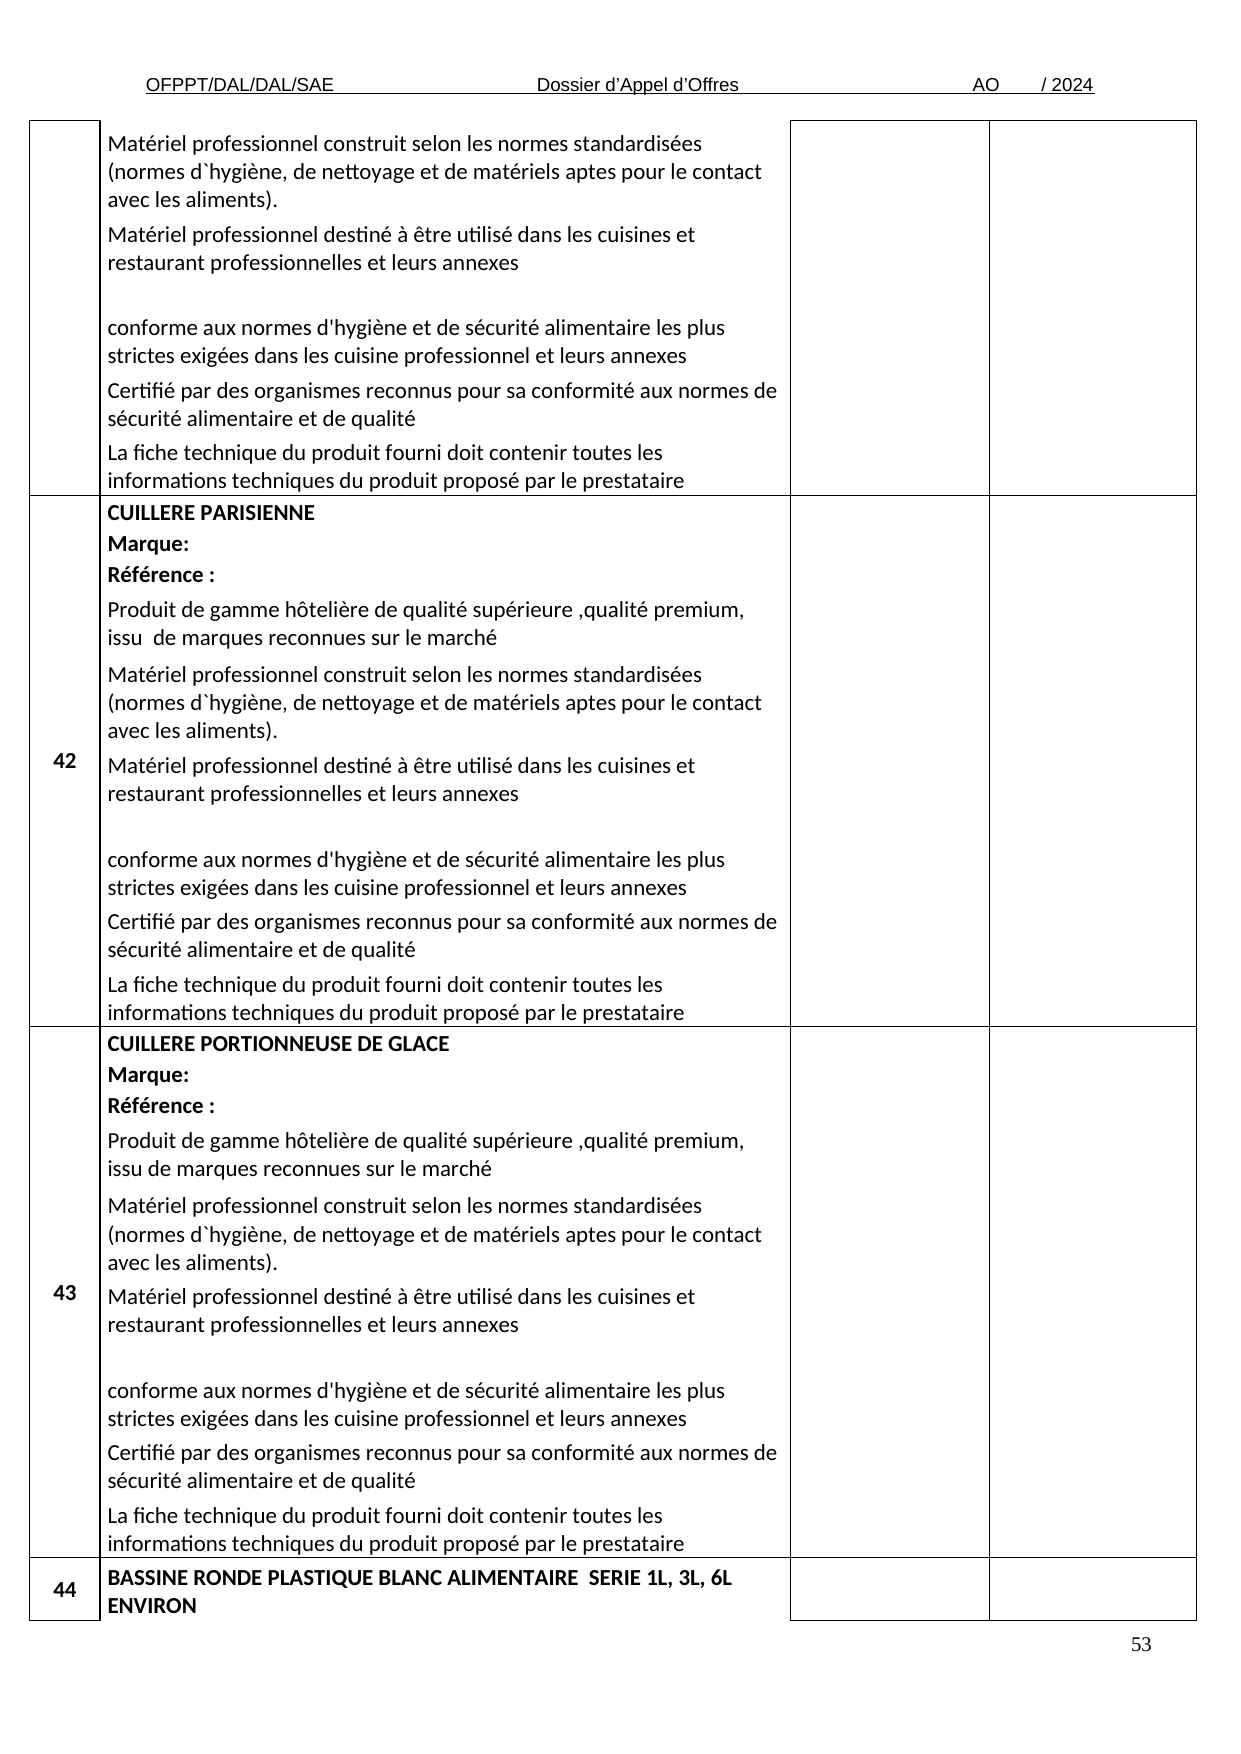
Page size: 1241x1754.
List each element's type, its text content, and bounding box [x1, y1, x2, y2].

table_cell [990, 1558, 1196, 1619]
table_cell [791, 1558, 989, 1619]
table_cell 43 [30, 1027, 99, 1557]
table_cell 44 [30, 1558, 99, 1619]
table_cell La fiche technique du produit fourni doit contenir toutes les informations techniques du produit proposé par le prestataire [101, 963, 790, 1026]
table_cell Certifié par des organismes reconnus pour sa conformité aux normes de sécurité alimentaire et de qualité [101, 901, 790, 963]
table_cell Matériel professionnel destiné à être utilisé dans les cuisines et restaurant professionnelles et leurs annexes [101, 745, 790, 807]
table_cell 42 [30, 496, 99, 1026]
table_cell Référence : [101, 557, 790, 588]
table_cell [791, 1027, 989, 1557]
table_cell conforme aux normes d'hygiène et de sécurité alimentaire les plus strictes exigées dans les cuisine professionnel et leurs annexes [101, 1338, 790, 1432]
table_cell conforme aux normes d'hygiène et de sécurité alimentaire les plus strictes exigées dans les cuisine professionnel et leurs annexes [101, 276, 790, 369]
table_cell Produit de gamme hôtelière de qualité supérieure ,qualité premium, issu de marques reconnues sur le marché [101, 588, 790, 651]
table_cell Marque: [101, 1057, 790, 1088]
table_cell Produit de gamme hôtelière de qualité supérieure ,qualité premium, issu de marques reconnues sur le marché [101, 1120, 790, 1182]
table_cell Marque: [101, 526, 790, 557]
table_cell Matériel professionnel destiné à être utilisé dans les cuisines et restaurant professionnelles et leurs annexes [101, 213, 790, 276]
table_cell [791, 496, 989, 1026]
table_cell La fiche technique du produit fourni doit contenir toutes les informations techniques du produit proposé par le prestataire [101, 1495, 790, 1557]
table_cell [990, 1027, 1196, 1557]
table_cell La fiche technique du produit fourni doit contenir toutes les informations techniques du produit proposé par le prestataire [101, 432, 790, 494]
table_cell [990, 496, 1196, 1026]
table_cell Certifié par des organismes reconnus pour sa conformité aux normes de sécurité alimentaire et de qualité [101, 1432, 790, 1494]
table_cell CUILLERE PORTIONNEUSE DE GLACE [101, 1027, 790, 1057]
table_cell CUILLERE PARISIENNE [101, 496, 790, 526]
table_cell Certifié par des organismes reconnus pour sa conformité aux normes de sécurité alimentaire et de qualité [101, 370, 790, 432]
table_cell Référence : [101, 1088, 790, 1119]
table_cell conforme aux normes d'hygiène et de sécurité alimentaire les plus strictes exigées dans les cuisine professionnel et leurs annexes [101, 807, 790, 901]
table_cell Matériel professionnel destiné à être utilisé dans les cuisines et restaurant professionnelles et leurs annexes [101, 1276, 790, 1338]
table_cell BASSINE RONDE PLASTIQUE BLANC ALIMENTAIRE SERIE 1L, 3L, 6L ENVIRON [101, 1558, 790, 1619]
